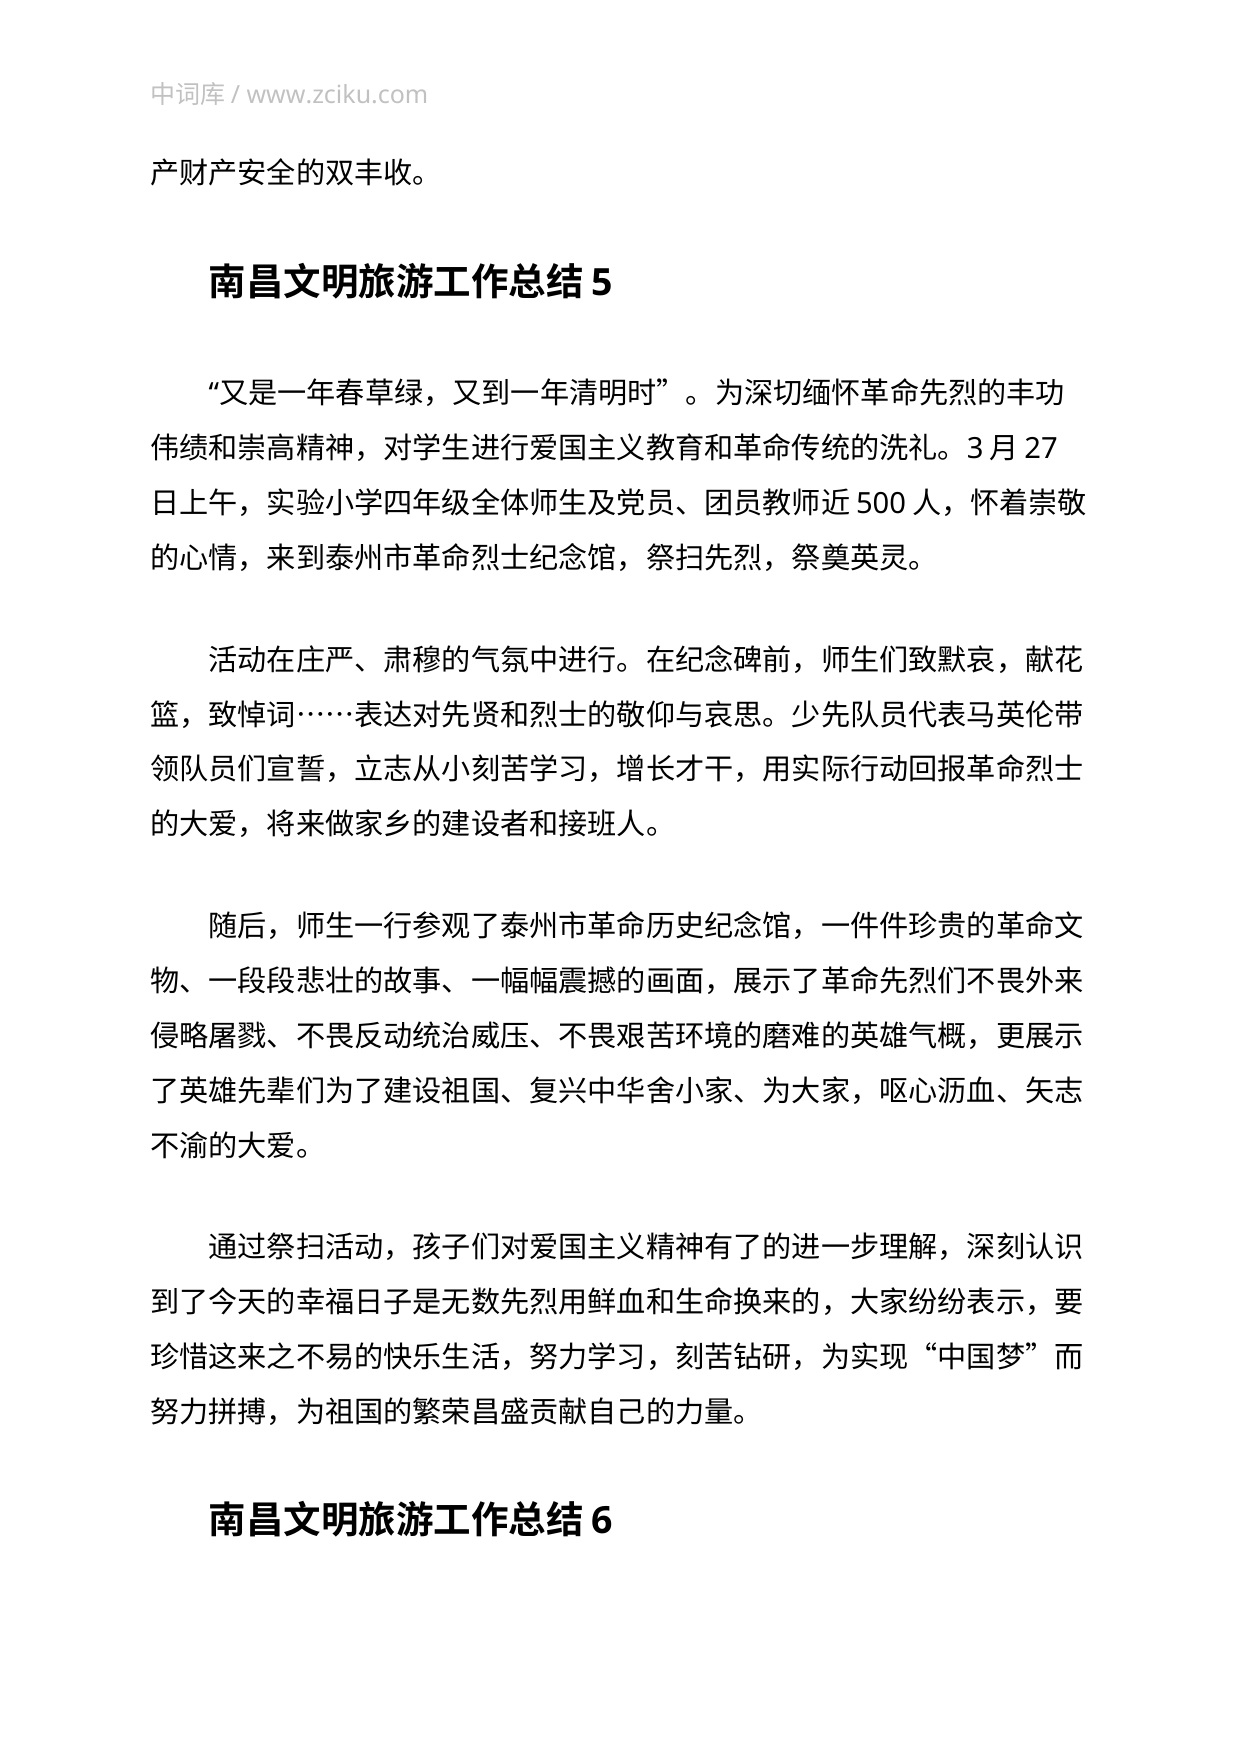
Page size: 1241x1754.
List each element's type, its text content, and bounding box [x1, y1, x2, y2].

text 南昌文明旅游工作总结6 [150, 1490, 1090, 1545]
text 随后，师生一行参观了泰州市革命历史纪念馆，一件件珍贵的革命文物、一段段悲壮的故事、一幅幅震撼的画面，展示了革命先烈们不畏外来侵略屠戮、不畏反动统治威压、不畏艰苦环境的磨难的英雄气概，更展示了英雄先辈们为了建设祖国、复兴中华舍小家、为大家，呕心沥血、矢志不渝的大爱。 [150, 903, 1090, 1164]
text “又是一年春草绿，又到一年清明时”。为深切缅怀革命先烈的丰功伟绩和崇高精神，对学生进行爱国主义教育和革命传统的洗礼。3月27日上午，实验小学四年级全体师生及党员、团员教师近500人，怀着崇敬的心情，来到泰州市革命烈士纪念馆，祭扫先烈，祭奠英灵。 [150, 369, 1090, 577]
text 通过祭扫活动，孩子们对爱国主义精神有了的进一步理解，深刻认识到了今天的幸福日子是无数先烈用鲜血和生命换来的，大家纷纷表示，要珍惜这来之不易的快乐生活，努力学习，刻苦钻研，为实现“中国梦”而努力拼搏，为祖国的繁荣昌盛贡献自己的力量。 [150, 1224, 1090, 1431]
text 南昌文明旅游工作总结5 [150, 252, 1090, 306]
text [150, 150, 1090, 192]
text 活动在庄严、肃穆的气氛中进行。在纪念碑前，师生们致默哀，献花篮，致悼词……表达对先贤和烈士的敬仰与哀思。少先队员代表马英伦带领队员们宣誓，立志从小刻苦学习，增长才干，用实际行动回报革命烈士的大爱，将来做家乡的建设者和接班人。 [150, 636, 1090, 843]
